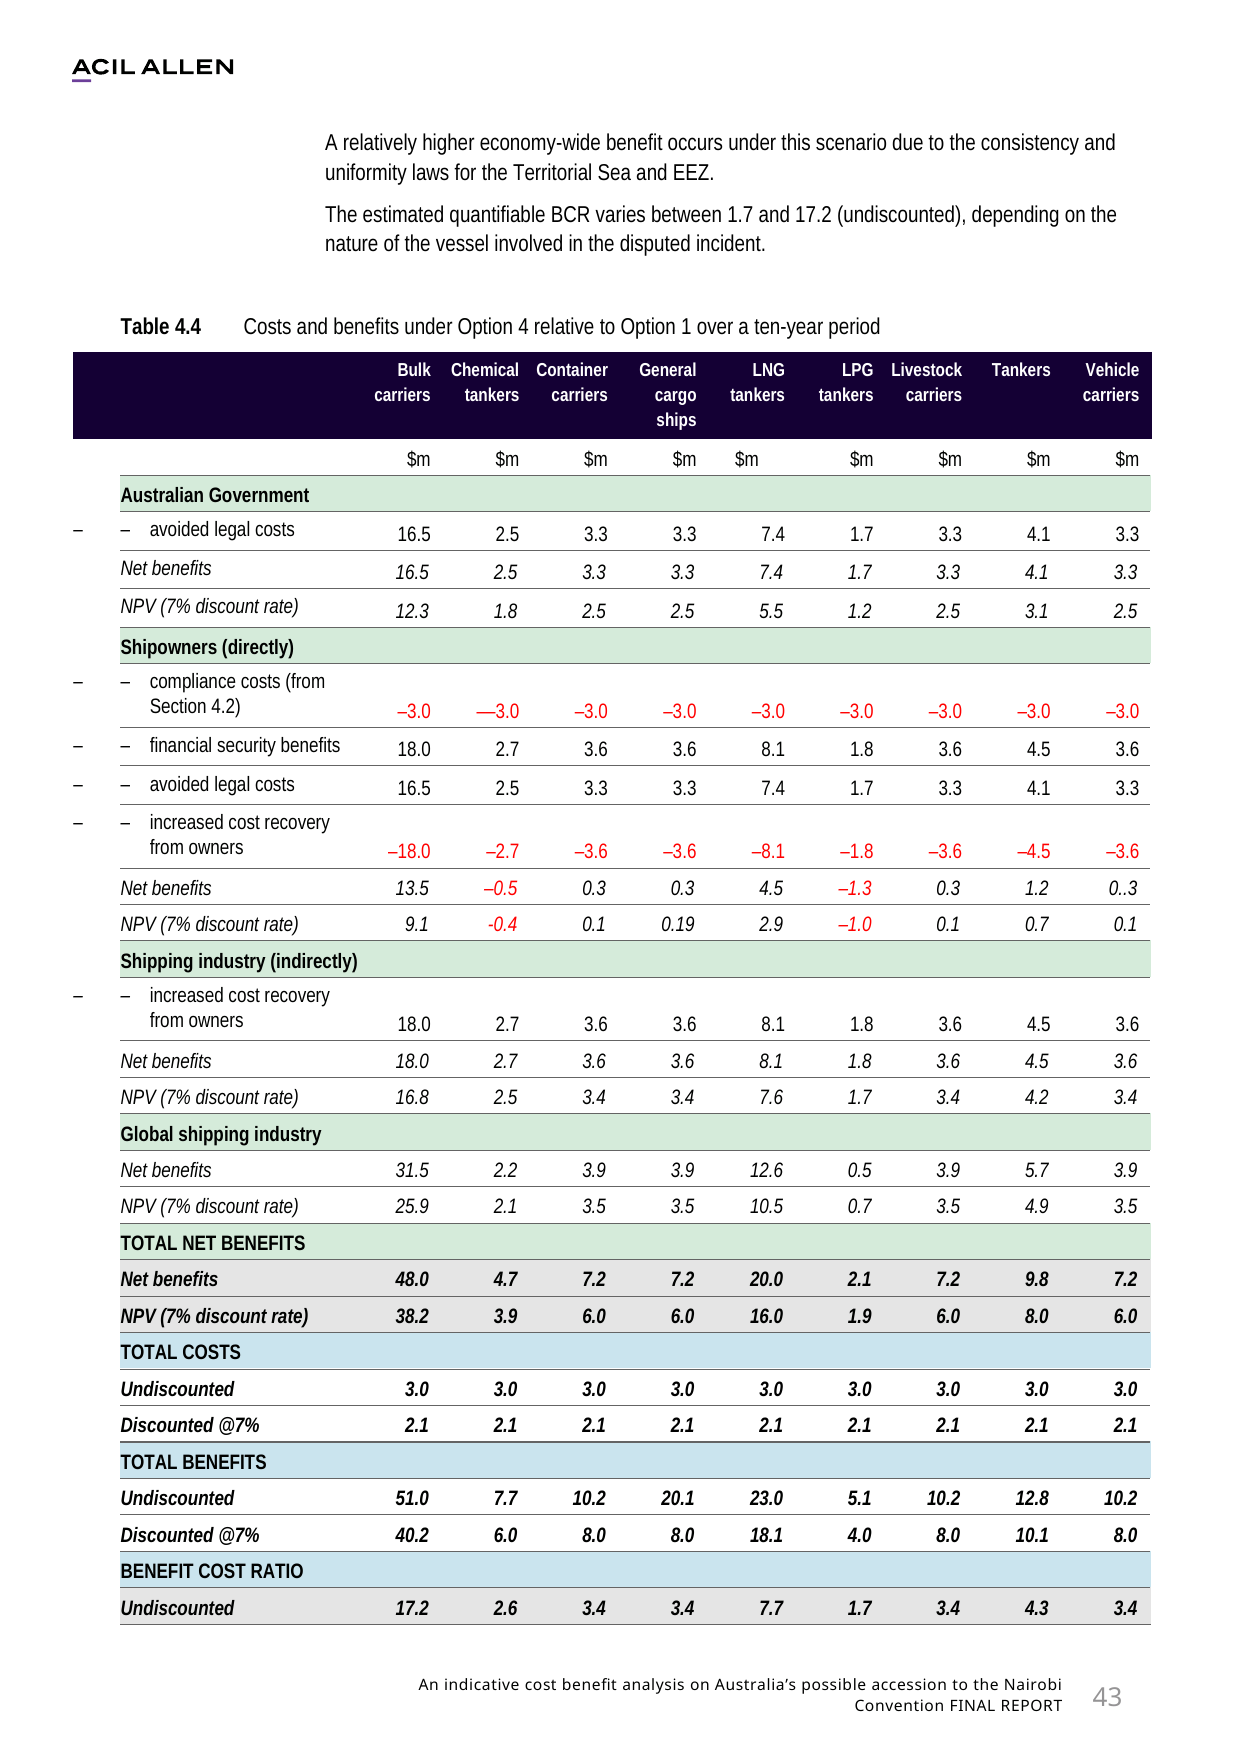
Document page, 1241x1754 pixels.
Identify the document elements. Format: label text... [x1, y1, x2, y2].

table_cell [709, 1224, 797, 1259]
text A relatively higher economy-wide benefit occurs under this scenario due to the consistency and uniformity laws for the Territorial Sea and EEZ. [325, 126, 1152, 185]
table_cell 2.7 [443, 728, 531, 765]
table_cell 13.5 [354, 869, 443, 904]
table_header [73, 352, 354, 439]
table_cell 12.8 [974, 1479, 1063, 1514]
table_cell 1.2 [797, 589, 886, 627]
table_cell [531, 1443, 620, 1478]
table_cell 8.0 [974, 1297, 1063, 1332]
table_cell 4.0 [797, 1515, 886, 1551]
table_cell 38.2 [354, 1297, 443, 1332]
table_cell 1.9 [797, 1297, 886, 1332]
table_cell 20.1 [620, 1479, 709, 1514]
table_cell [709, 1552, 797, 1587]
table_cell 0.1 [531, 905, 620, 940]
table_cell [620, 1333, 709, 1368]
table_cell 4.1 [974, 551, 1063, 588]
table_cell [620, 628, 709, 663]
table_cell 3.9 [1063, 1150, 1151, 1186]
table_cell [620, 1224, 709, 1259]
table_cell 0.1 [1063, 904, 1151, 940]
table_cell [620, 1552, 709, 1587]
table_cell 3.9 [620, 1151, 709, 1186]
table_cell increased cost recovery from owners [120, 978, 354, 1040]
table_cell [709, 1443, 797, 1478]
table_cell 2.1 [797, 1406, 886, 1441]
table_cell [443, 476, 531, 511]
table_cell [531, 1552, 620, 1587]
table_cell 3.3 [1063, 511, 1151, 550]
table_cell [1063, 475, 1151, 511]
table_cell $m [620, 439, 709, 475]
table_cell 2.5 [1063, 588, 1151, 627]
table_cell NPV (7% discount rate) [120, 905, 354, 940]
table_cell [1063, 1441, 1151, 1478]
table_cell 2.5 [443, 1078, 531, 1113]
table_cell 3.4 [1063, 1587, 1151, 1624]
table_cell [886, 1224, 974, 1259]
table_cell 1.8 [443, 589, 531, 627]
table_cell [443, 1224, 531, 1259]
table_cell 3.3 [886, 551, 974, 588]
table_cell NPV (7% discount rate) [120, 589, 354, 627]
table_cell –3.0 [354, 664, 443, 727]
table_cell 2.7 [443, 1041, 531, 1077]
table_cell 3.0 [974, 1370, 1063, 1405]
table_cell 1.7 [797, 1078, 886, 1113]
table_cell 3.6 [1063, 727, 1151, 765]
table_cell 7.6 [709, 1078, 797, 1113]
table_cell [1063, 1113, 1151, 1150]
table_cell 16.0 [709, 1297, 797, 1332]
table_cell 3.5 [531, 1187, 620, 1223]
table_cell TOTAL COSTS [120, 1333, 354, 1368]
table_cell [886, 476, 974, 511]
text The estimated quantifiable BCR varies between 1.7 and 17.2 (undiscounted), depending on the nature of the vessel involved in the disputed incident. [325, 198, 1152, 257]
table_cell [709, 628, 797, 663]
table_cell 4.1 [974, 512, 1063, 550]
table_cell 3.6 [531, 978, 620, 1040]
table_cell 1.7 [797, 551, 886, 588]
table_cell [974, 1224, 1063, 1259]
table_cell 3.9 [886, 1151, 974, 1186]
table_header LPG tankers [797, 352, 886, 439]
table_cell increased cost recovery from owners [120, 805, 354, 867]
table_cell 3.0 [443, 1370, 531, 1405]
table_cell 6.0 [886, 1297, 974, 1332]
table_cell $m [1063, 439, 1151, 475]
table_cell [354, 1333, 443, 1368]
table_cell 7.7 [709, 1588, 797, 1624]
table_cell 3.3 [1063, 765, 1151, 804]
table_cell [354, 1224, 443, 1259]
table_cell 0.3 [620, 869, 709, 904]
table_cell 23.0 [709, 1479, 797, 1514]
table_cell [797, 1443, 886, 1478]
table_cell ––3.0 [443, 664, 531, 727]
table_cell Australian Government [120, 476, 354, 511]
table_cell $m [531, 439, 620, 475]
table_cell –3.6 [620, 805, 709, 867]
table_cell [443, 628, 531, 663]
table_cell [443, 1114, 531, 1150]
table_cell 2.5 [443, 512, 531, 550]
table_cell 2.9 [709, 905, 797, 940]
table_cell 8.0 [531, 1515, 620, 1551]
table_cell 16.5 [354, 512, 443, 550]
table_cell 4.5 [709, 869, 797, 904]
table_cell 3.0 [1063, 1369, 1151, 1405]
table_cell [531, 1224, 620, 1259]
table_cell 3.4 [620, 1078, 709, 1113]
table_cell 18.0 [354, 978, 443, 1040]
table_cell –3.6 [1063, 804, 1151, 867]
table_header General cargo ships [620, 352, 709, 439]
table_cell 3.5 [1063, 1186, 1151, 1223]
table_cell 20.0 [709, 1260, 797, 1296]
table_cell 8.1 [709, 978, 797, 1040]
table_cell 3.3 [886, 512, 974, 550]
table_cell [797, 1552, 886, 1587]
table_cell [974, 476, 1063, 511]
table_cell 3.6 [886, 1041, 974, 1077]
table_cell 1.8 [797, 978, 886, 1040]
table_cell 12.6 [709, 1151, 797, 1186]
table_cell –3.6 [531, 805, 620, 867]
table_cell 3.4 [531, 1588, 620, 1624]
table_cell 2.1 [354, 1406, 443, 1441]
table_cell [354, 476, 443, 511]
table_cell Net benefits [120, 551, 354, 588]
table_cell 5.5 [709, 589, 797, 627]
table_cell 3.0 [709, 1370, 797, 1405]
table_cell 3.3 [531, 766, 620, 804]
table_cell Discounted @7% [120, 1406, 354, 1441]
table_cell 0.1 [886, 905, 974, 940]
table_cell 7.2 [886, 1260, 974, 1296]
table_cell 16.8 [354, 1078, 443, 1113]
table_cell 3.9 [531, 1151, 620, 1186]
table_cell 3.3 [620, 766, 709, 804]
table_cell [620, 476, 709, 511]
table_cell Discounted @7% [120, 1515, 354, 1551]
table_cell 48.0 [354, 1260, 443, 1296]
table_cell [1063, 1551, 1151, 1587]
table_cell 1.7 [797, 512, 886, 550]
table_cell –1.8 [797, 805, 886, 867]
table_cell -0.4 [443, 905, 531, 940]
table_cell –3.0 [886, 664, 974, 727]
table_header Chemical tankers [443, 352, 531, 439]
table_cell 3.3 [531, 551, 620, 588]
table_cell [709, 476, 797, 511]
table_cell 0.19 [620, 905, 709, 940]
table_cell [709, 1114, 797, 1150]
table_cell 2.1 [797, 1260, 886, 1296]
table_cell 3.6 [620, 978, 709, 1040]
table_cell 2.5 [531, 589, 620, 627]
table_cell [531, 476, 620, 511]
table_cell Global shipping industry [120, 1114, 354, 1150]
table_cell [886, 1114, 974, 1150]
table_cell 3.4 [1063, 1077, 1151, 1113]
table_cell Net benefits [120, 1260, 354, 1296]
table_cell 7.4 [709, 551, 797, 588]
table_cell avoided legal costs [120, 512, 354, 550]
table_cell 2.5 [443, 551, 531, 588]
table_cell avoided legal costs [120, 766, 354, 804]
table_cell –3.0 [974, 664, 1063, 727]
table_cell –3.0 [709, 664, 797, 727]
table_cell 3.6 [1063, 977, 1151, 1040]
table_cell 8.0 [886, 1515, 974, 1551]
table_cell 1.2 [974, 869, 1063, 904]
table_header Vehicle carriers [1063, 352, 1151, 439]
table_cell 8.0 [1063, 1514, 1151, 1551]
table_cell 3.4 [886, 1588, 974, 1624]
table_cell [797, 1224, 886, 1259]
table_cell 2.5 [443, 766, 531, 804]
table_cell [120, 439, 354, 475]
table_cell 0..3 [1063, 868, 1151, 904]
table_cell [974, 1114, 1063, 1150]
table_cell 3.4 [531, 1078, 620, 1113]
table_cell [531, 628, 620, 663]
table_cell $m [886, 439, 974, 475]
table_cell Undiscounted [120, 1370, 354, 1405]
table_cell 0.7 [974, 905, 1063, 940]
table_cell 3.6 [531, 1041, 620, 1077]
table_cell [886, 628, 974, 663]
text Table 4.4 Costs and benefits under Option 4 relative to Option 1 over a ten-year period [120, 313, 1152, 339]
table_header Bulk carriers [354, 352, 443, 439]
table_cell –3.0 [531, 664, 620, 727]
table_cell 18.0 [354, 1041, 443, 1077]
table_cell 5.1 [797, 1479, 886, 1514]
table_cell 4.5 [974, 728, 1063, 765]
table_cell 5.7 [974, 1151, 1063, 1186]
table_cell 7.2 [1063, 1259, 1151, 1296]
table_cell 2.6 [443, 1588, 531, 1624]
table_cell –2.7 [443, 805, 531, 867]
table_cell 3.3 [531, 512, 620, 550]
table_cell 3.3 [1063, 550, 1151, 588]
table_cell 18.0 [354, 728, 443, 765]
table_cell –1.3 [797, 869, 886, 904]
table_cell 6.0 [620, 1297, 709, 1332]
table_cell [354, 1114, 443, 1150]
table_cell 3.6 [620, 728, 709, 765]
table_cell 8.0 [620, 1515, 709, 1551]
table_cell NPV (7% discount rate) [120, 1297, 354, 1332]
table_cell [797, 628, 886, 663]
table_header LNG tankers [709, 352, 797, 439]
table_cell –1.0 [797, 905, 886, 940]
table_cell 10.5 [709, 1187, 797, 1223]
table_cell 2.5 [886, 589, 974, 627]
table_cell [974, 1333, 1063, 1368]
table_cell $m [797, 439, 886, 475]
table_cell 2.1 [709, 1406, 797, 1441]
table_cell [974, 1443, 1063, 1478]
table_cell NPV (7% discount rate) [120, 1187, 354, 1223]
table_cell 3.0 [886, 1370, 974, 1405]
table_cell [886, 1552, 974, 1587]
table_cell 2.1 [620, 1406, 709, 1441]
table_cell 9.8 [974, 1260, 1063, 1296]
table_cell Shipping industry (indirectly) [120, 940, 1151, 977]
table_cell TOTAL NET BENEFITS [120, 1224, 354, 1259]
table_cell [1063, 627, 1151, 663]
table_cell 2.1 [531, 1406, 620, 1441]
table_cell 10.1 [974, 1515, 1063, 1551]
table_cell 0.3 [531, 869, 620, 904]
table_cell [354, 628, 443, 663]
table_cell [620, 1443, 709, 1478]
table_cell –3.0 [797, 664, 886, 727]
table_cell $m [443, 439, 531, 475]
table_cell Shipowners (directly) [120, 628, 354, 663]
table_cell Net benefits [120, 1151, 354, 1186]
table_cell 3.6 [531, 728, 620, 765]
table_cell [886, 1443, 974, 1478]
table_cell 7.7 [443, 1479, 531, 1514]
table_cell 2.1 [1063, 1405, 1151, 1441]
table_cell [886, 1333, 974, 1368]
table_cell –3.0 [620, 664, 709, 727]
table_cell [797, 1114, 886, 1150]
table_cell 4.5 [974, 978, 1063, 1040]
table_cell 3.3 [620, 512, 709, 550]
table_cell BENEFIT COST RATIO [120, 1552, 354, 1587]
table_cell [709, 1333, 797, 1368]
table_cell [797, 1333, 886, 1368]
table_cell [443, 1443, 531, 1478]
table_cell 7.4 [709, 766, 797, 804]
table_cell 3.0 [620, 1370, 709, 1405]
table_cell [531, 1114, 620, 1150]
table_cell 0.7 [797, 1187, 886, 1223]
table_cell $m [354, 439, 443, 475]
table_cell 3.0 [797, 1370, 886, 1405]
table_cell 3.6 [620, 1041, 709, 1077]
table_cell 3.4 [620, 1588, 709, 1624]
table_cell 3.5 [886, 1187, 974, 1223]
table_cell 3.0 [531, 1370, 620, 1405]
table_cell 4.7 [443, 1260, 531, 1296]
table_cell 6.0 [443, 1515, 531, 1551]
table_cell 2.1 [974, 1406, 1063, 1441]
table_cell TOTAL BENEFITS [120, 1443, 354, 1478]
table_header Tankers [974, 352, 1063, 439]
table_cell [354, 1443, 443, 1478]
table_cell Net benefits [120, 1041, 354, 1077]
table_cell 16.5 [354, 551, 443, 588]
table_cell [354, 1552, 443, 1587]
table_cell 31.5 [354, 1151, 443, 1186]
table_cell 2.7 [443, 978, 531, 1040]
table_cell [620, 1114, 709, 1150]
table_cell 0.3 [886, 869, 974, 904]
table_cell [1063, 1332, 1151, 1368]
table_cell 4.2 [974, 1078, 1063, 1113]
table_cell 3.6 [886, 978, 974, 1040]
table_cell 8.1 [709, 728, 797, 765]
table_cell 9.1 [354, 905, 443, 940]
table_cell 4.5 [974, 1041, 1063, 1077]
table_cell 2.1 [886, 1406, 974, 1441]
table_cell 7.4 [709, 512, 797, 550]
table_cell 3.4 [886, 1078, 974, 1113]
table_cell 3.9 [443, 1297, 531, 1332]
table_cell compliance costs (from Section 4.2) [120, 664, 354, 727]
table_cell 4.9 [974, 1187, 1063, 1223]
table_cell 51.0 [354, 1479, 443, 1514]
table_cell [797, 476, 886, 511]
table_cell 4.1 [974, 766, 1063, 804]
table_cell 10.2 [1063, 1478, 1151, 1514]
table_header Container carriers [531, 352, 620, 439]
table_cell –3.6 [886, 805, 974, 867]
table_cell NPV (7% discount rate) [120, 1078, 354, 1113]
table_cell –0.5 [443, 869, 531, 904]
table_cell Undiscounted [120, 1588, 354, 1624]
table_cell 1.7 [797, 766, 886, 804]
table_cell –4.5 [974, 805, 1063, 867]
table_cell financial security benefits [120, 728, 354, 765]
table_cell 8.1 [709, 1041, 797, 1077]
table_cell 1.8 [797, 1041, 886, 1077]
table_cell 40.2 [354, 1515, 443, 1551]
table_cell 6.0 [531, 1297, 620, 1332]
table_cell 17.2 [354, 1588, 443, 1624]
table_cell Net benefits [120, 869, 354, 904]
table_header Livestock carriers [886, 352, 974, 439]
table_cell 6.0 [1063, 1296, 1151, 1332]
table_cell [443, 1333, 531, 1368]
table_cell [1063, 1223, 1151, 1259]
table_cell 3.5 [620, 1187, 709, 1223]
table_cell 12.3 [354, 589, 443, 627]
table_cell –8.1 [709, 805, 797, 867]
table_cell 2.1 [443, 1187, 531, 1223]
table_cell Undiscounted [120, 1479, 354, 1514]
table_cell 7.2 [620, 1260, 709, 1296]
table_cell [974, 1552, 1063, 1587]
table_cell [974, 628, 1063, 663]
table_cell 3.6 [886, 728, 974, 765]
table_cell 25.9 [354, 1187, 443, 1223]
table_cell $m [709, 439, 797, 475]
table_cell 3.0 [354, 1370, 443, 1405]
table_cell 2.1 [443, 1406, 531, 1441]
table_cell 16.5 [354, 766, 443, 804]
table_cell –18.0 [354, 805, 443, 867]
table_cell 1.8 [797, 728, 886, 765]
table_cell [443, 1552, 531, 1587]
table_cell 0.5 [797, 1151, 886, 1186]
table_cell 2.2 [443, 1151, 531, 1186]
table_cell 1.7 [797, 1588, 886, 1624]
table_cell 3.1 [974, 589, 1063, 627]
table_cell 7.2 [531, 1260, 620, 1296]
table_cell 10.2 [886, 1479, 974, 1514]
table_cell $m [974, 439, 1063, 475]
table_cell 4.3 [974, 1588, 1063, 1624]
table_cell –3.0 [1063, 663, 1151, 727]
table_cell 10.2 [531, 1479, 620, 1514]
table_cell 3.3 [620, 551, 709, 588]
table_cell 18.1 [709, 1515, 797, 1551]
table_cell 3.6 [1063, 1040, 1151, 1077]
table_cell [531, 1333, 620, 1368]
table_cell 2.5 [620, 589, 709, 627]
table_cell 3.3 [886, 766, 974, 804]
